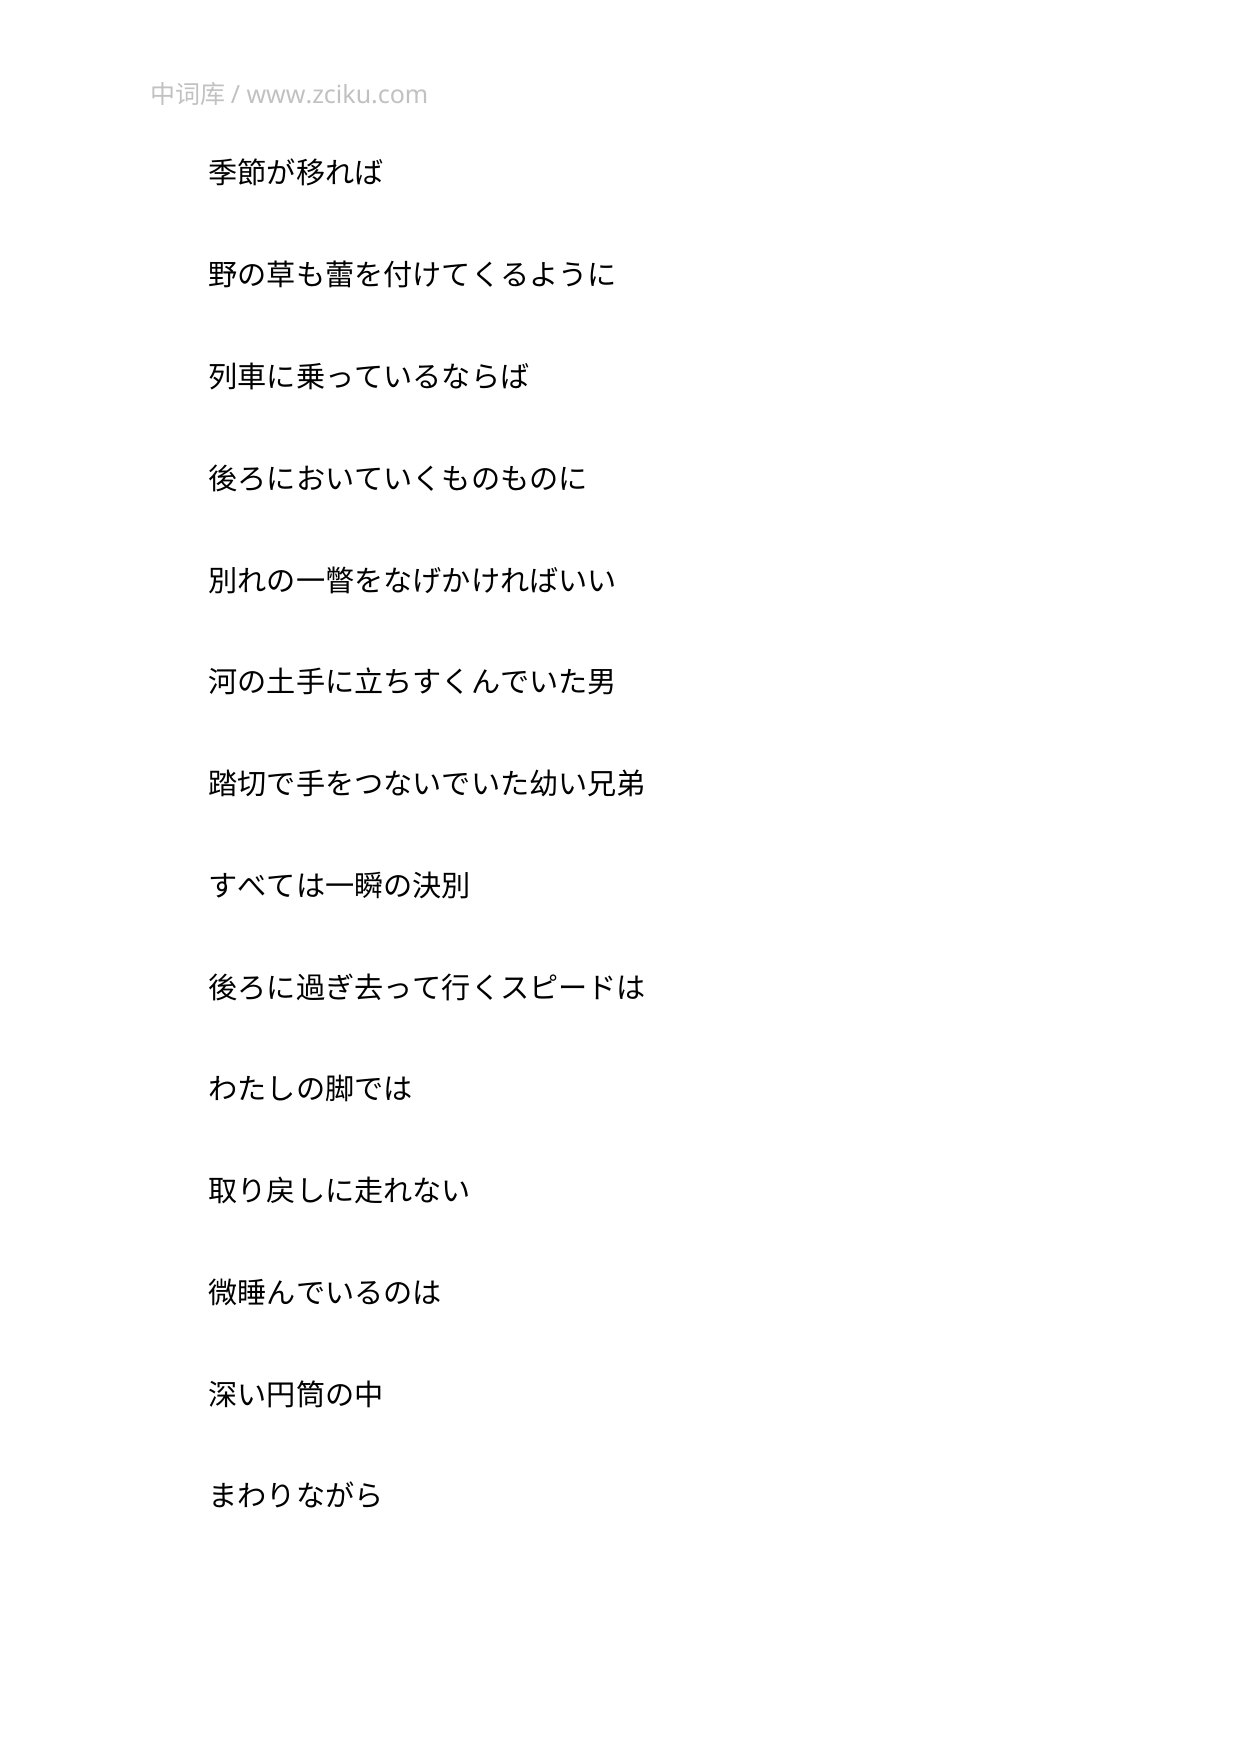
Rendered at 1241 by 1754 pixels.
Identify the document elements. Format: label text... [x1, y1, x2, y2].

text 別れの一瞥をなげかければいい [150, 557, 1090, 599]
text 列車に乗っているならば [150, 353, 1090, 396]
text 深い円筒の中 [150, 1371, 1090, 1413]
text 踏切で手をつないでいた幼い兄弟 [150, 761, 1090, 803]
text 微睡んでいるのは [150, 1269, 1090, 1312]
text 野の草も蕾を付けてくるように [150, 252, 1090, 294]
text まわりながら [150, 1473, 1090, 1515]
text すべては一瞬の決別 [150, 862, 1090, 905]
text わたしの脚では [150, 1066, 1090, 1108]
text 後ろに過ぎ去って行くスピードは [150, 964, 1090, 1006]
text 取り戻しに走れない [150, 1168, 1090, 1210]
text 河の土手に立ちすくんでいた男 [150, 659, 1090, 701]
text 後ろにおいていくものものに [150, 455, 1090, 498]
text 季節が移れば [150, 150, 1090, 192]
